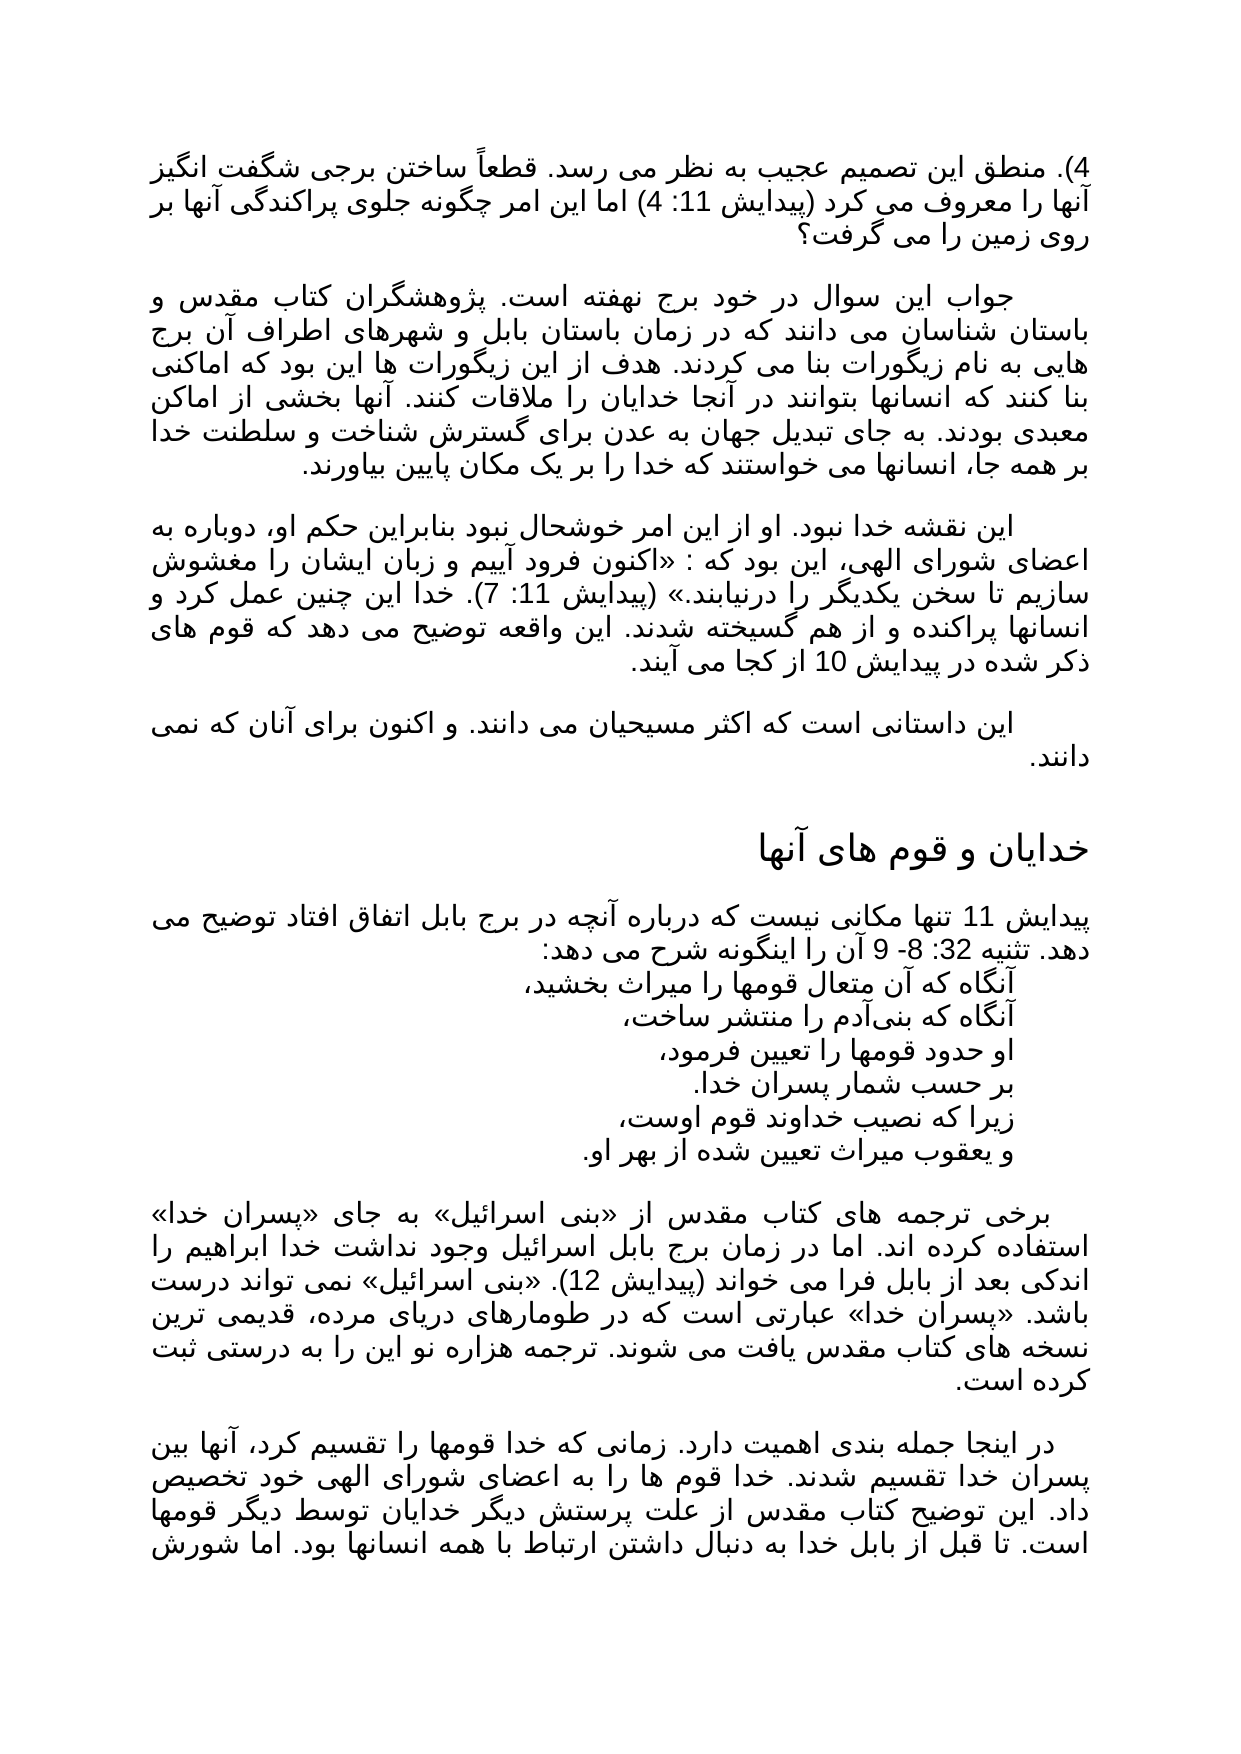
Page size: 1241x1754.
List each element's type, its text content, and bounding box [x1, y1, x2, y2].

text این داستانی است که اکثر مسیحیان می دانند. و اکنون برای آنان که نمی دانند. [150, 706, 1090, 773]
text پیدایش 11 تنها مکانی نیست که درباره آنچه در برج بابل اتفاق افتاد توضیح می دهد. تثنیه 32: 8- 9 آن را اینگونه شرح می دهد: [150, 898, 1090, 966]
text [150, 150, 1090, 251]
text و یعقوب میراث تعیین شده از بهر او. [150, 1133, 1090, 1167]
text زیرا که نصیب خداوند قوم اوست، [150, 1100, 1090, 1133]
text آنگاه که بنی‌آدم را منتشر ساخت، [150, 999, 1090, 1033]
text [150, 1426, 1090, 1560]
text او حدود قومها را تعیین فرمود، [150, 1033, 1090, 1066]
text جواب این سوال در خود برج نهفته است. پژوهشگران کتاب مقدس و باستان شناسان می دانند که در زمان باستان بابل و شهرهای اطراف آن برج هایی به نام زیگورات بنا می کردند. هدف از این زیگورات ها این بود که اماکنی بنا کنند که انسانها بتوانند در آنجا خدایان را ملاقات کنند. آنها بخشی از اماکن معبدی بودند. به جای تبدیل جهان به عدن برای گسترش شناخت و سلطنت خدا بر همه جا، انسانها می خواستند که خدا را بر یک مکان پایین بیاورند. [150, 279, 1090, 481]
text بر حسب شمار پسران خدا. [150, 1066, 1090, 1100]
text برخی ترجمه های کتاب مقدس از «بنی اسرائیل» به جای «پسران خدا» استفاده کرده اند. اما در زمان برج بابل اسرائیل وجود نداشت خدا ابراهیم را اندکی بعد از بابل فرا می خواند (پیدایش 12). «بنی اسرائیل» نمی تواند درست باشد. «پسران خدا» عبارتی است که در طومارهای دریای مرده، قدیمی ترین نسخه های کتاب مقدس یافت می شوند. ترجمه هزاره نو این را به درستی ثبت کرده است. [150, 1196, 1090, 1397]
text این نقشه خدا نبود. او از این امر خوشحال نبود بنابراین حکم او، دوباره به اعضای شورای الهی، این بود که : «اکنون فرود آییم و زبان ایشان را مغشوش سازیم تا سخن یکدیگر را درنیابند.» (پیدایش 11: 7). خدا این چنین عمل کرد و انسانها پراکنده و از هم گسیخته شدند. این واقعه توضیح می دهد که قوم های ذکر شده در پیدایش 10 از کجا می آیند. [150, 509, 1090, 677]
text آنگاه که آن متعال قومها را میراث بخشید، [150, 966, 1090, 999]
text خدایان و قوم های آنها [150, 827, 1090, 870]
